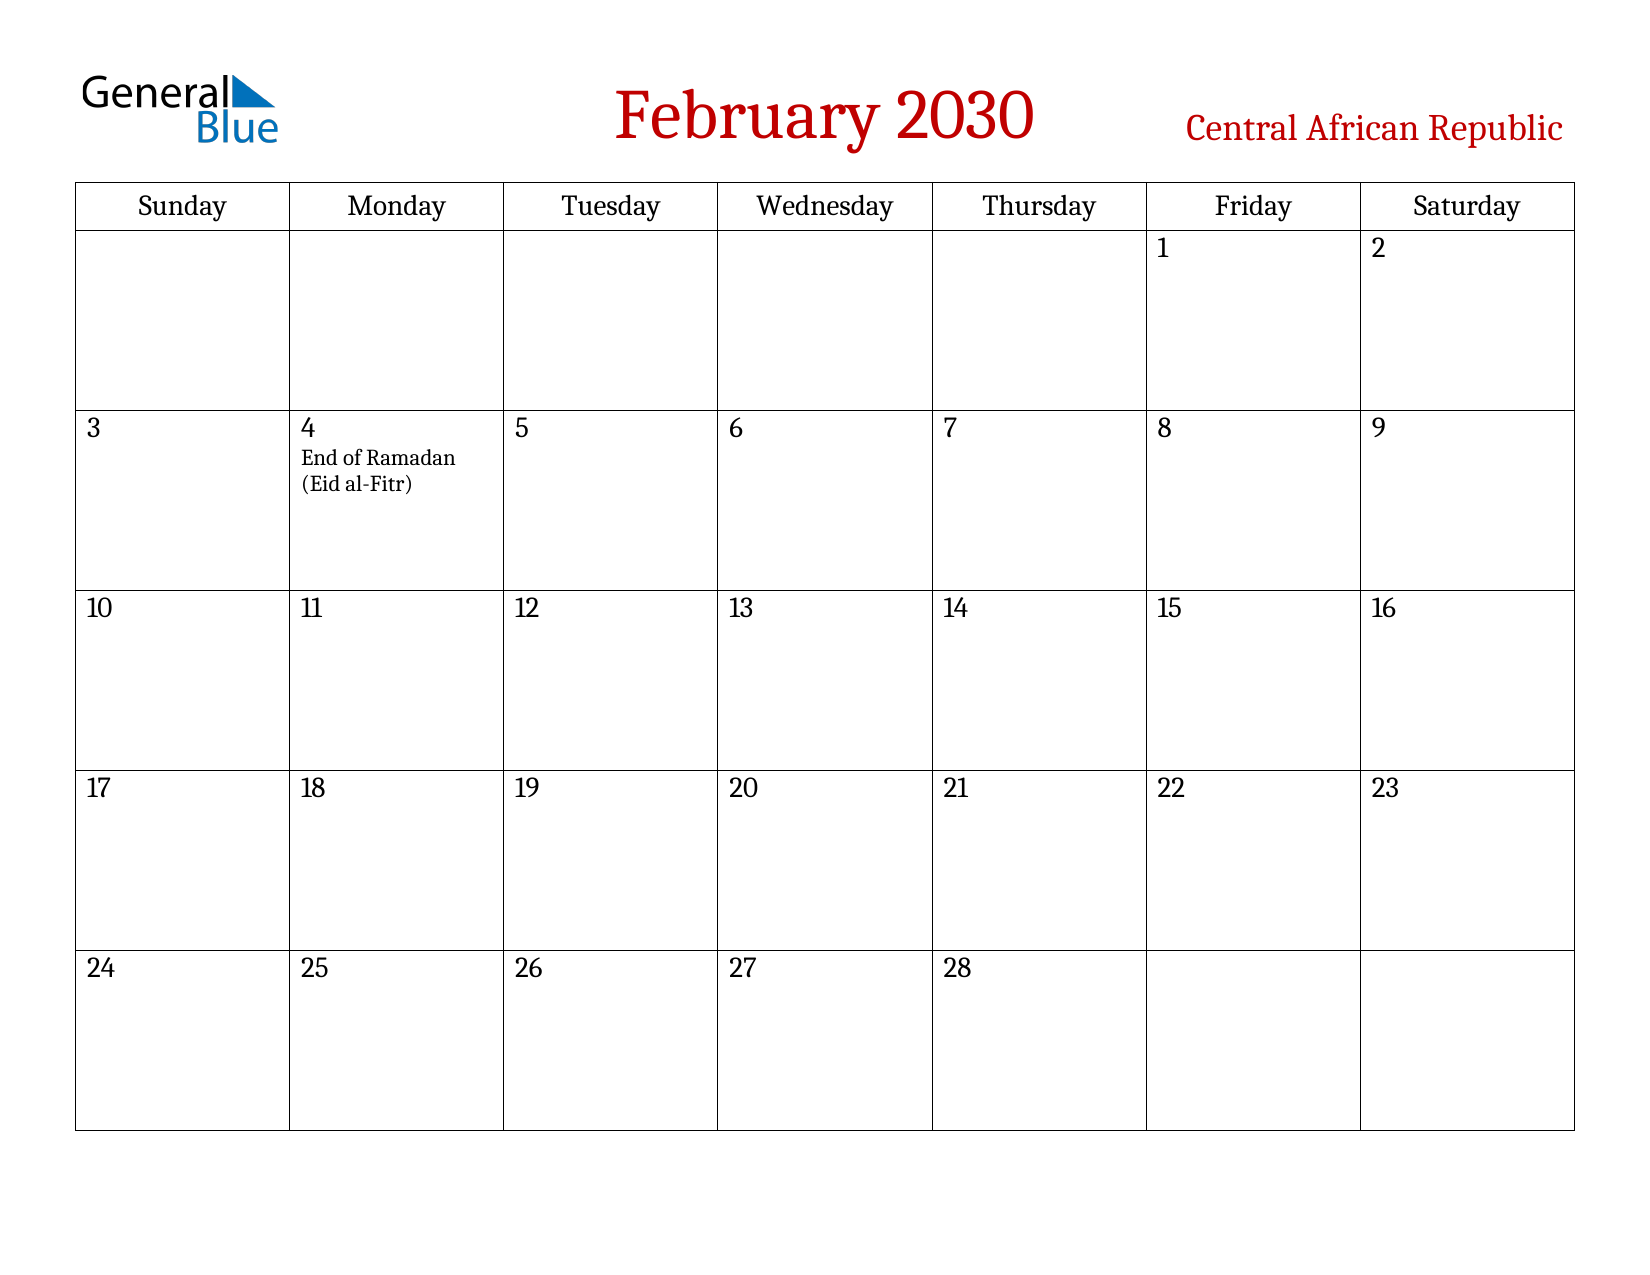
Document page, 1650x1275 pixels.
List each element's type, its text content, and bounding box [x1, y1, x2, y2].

table_cell [76, 231, 289, 264]
table_cell [718, 625, 932, 770]
table_cell [1147, 805, 1360, 950]
table_cell 13 [718, 591, 932, 625]
table_cell 25 [290, 951, 503, 985]
table_cell 5 [504, 411, 717, 444]
table_cell 2 [1361, 231, 1574, 264]
table_cell [718, 265, 932, 410]
table_cell [1147, 625, 1360, 770]
table_cell [76, 265, 289, 410]
table_cell 10 [76, 591, 289, 625]
table_cell Thursday [933, 183, 1146, 230]
table_cell [504, 985, 717, 1130]
table_cell 27 [718, 951, 932, 985]
table_cell 21 [933, 771, 1146, 805]
table_cell 28 [933, 951, 1146, 985]
table_cell [290, 805, 503, 950]
table_cell [933, 985, 1146, 1130]
table_cell [76, 805, 289, 950]
table_cell [290, 231, 503, 264]
table_cell [718, 445, 932, 590]
table_cell [76, 445, 289, 590]
table_cell [1361, 625, 1574, 770]
table_cell 17 [76, 771, 289, 805]
table_cell 20 [718, 771, 932, 805]
table_cell Tuesday [504, 183, 717, 230]
table_cell [933, 265, 1146, 410]
table_cell Friday [1147, 183, 1360, 230]
table_cell 19 [504, 771, 717, 805]
table_cell End of Ramadan (Eid al-Fitr) [290, 445, 503, 590]
table_cell 16 [1361, 591, 1574, 625]
table_header [76, 75, 503, 182]
table_cell 6 [718, 411, 932, 444]
table_cell [933, 445, 1146, 590]
table_cell 22 [1147, 771, 1360, 805]
table_cell 18 [290, 771, 503, 805]
picture [82, 75, 278, 143]
table_cell [718, 805, 932, 950]
table_cell [76, 985, 289, 1130]
table_cell 8 [1147, 411, 1360, 444]
table_cell 15 [1147, 591, 1360, 625]
table_cell [290, 985, 503, 1130]
table_cell 3 [76, 411, 289, 444]
table_cell 9 [1361, 411, 1574, 444]
table_cell 1 [1147, 231, 1360, 264]
table_cell [290, 625, 503, 770]
table_cell [504, 265, 717, 410]
table_cell [504, 625, 717, 770]
table_cell Wednesday [718, 183, 932, 230]
table_cell [718, 231, 932, 264]
table_cell [1361, 985, 1574, 1130]
table_cell [76, 625, 289, 770]
table_cell 7 [933, 411, 1146, 444]
table_cell Sunday [76, 183, 289, 230]
table_cell [933, 231, 1146, 264]
table_cell 11 [290, 591, 503, 625]
table_cell [1361, 805, 1574, 950]
table_cell [1147, 951, 1360, 985]
table_cell [290, 265, 503, 410]
table_cell 14 [933, 591, 1146, 625]
table_cell [1147, 445, 1360, 590]
table_cell [1147, 985, 1360, 1130]
table_cell 23 [1361, 771, 1574, 805]
table_cell 26 [504, 951, 717, 985]
table_cell Saturday [1361, 183, 1574, 230]
table_header Central African Republic [1146, 75, 1574, 182]
table_cell 4 [290, 411, 503, 444]
table_cell [933, 625, 1146, 770]
table_header February 2030 [504, 75, 1146, 182]
table_cell [504, 231, 717, 264]
table_cell 12 [504, 591, 717, 625]
table_cell [718, 985, 932, 1130]
table_cell [504, 445, 717, 590]
table_cell Monday [290, 183, 503, 230]
table_cell 24 [76, 951, 289, 985]
table_cell [1361, 951, 1574, 985]
table_cell [1147, 265, 1360, 410]
table_cell [504, 805, 717, 950]
table_cell [1361, 265, 1574, 410]
table_cell [933, 805, 1146, 950]
table_cell [1361, 445, 1574, 590]
